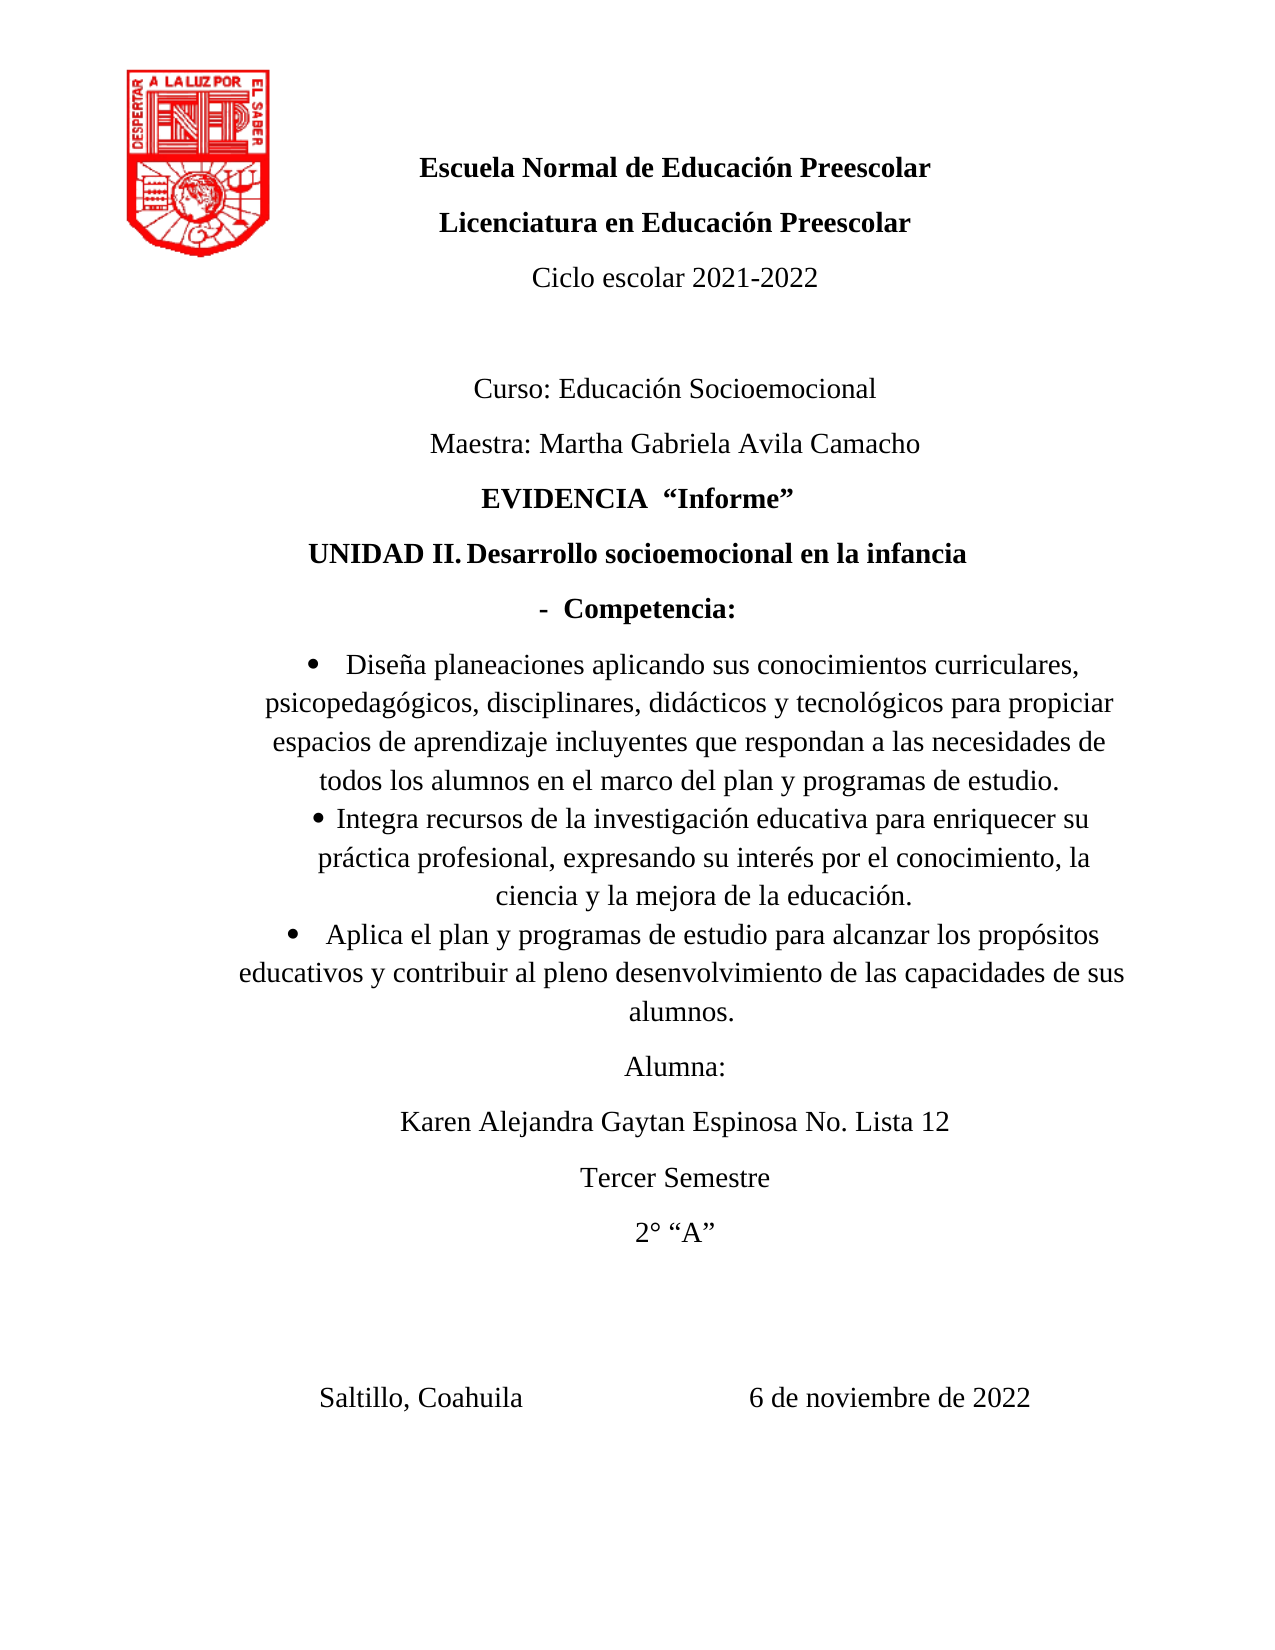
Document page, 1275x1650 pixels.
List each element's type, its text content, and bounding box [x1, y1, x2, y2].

text Saltillo, Coahuila 6 de noviembre de 2022 [225, 1381, 1125, 1414]
text Alumna: [225, 1049, 1125, 1083]
text Maestra: Martha Gabriela Avila Camacho [225, 426, 1125, 459]
text EVIDENCIA “Informe” [150, 481, 1125, 515]
list Integra recursos de la investigación educativa para enriquecer su práctica profesional, expresando su interés por el conocimiento, la ciencia y la mejora de la educación. [277, 801, 1125, 912]
text Curso: Educación Socioemocional [225, 371, 1125, 404]
list Aplica el plan y programas de estudio para alcanzar los propósitos educativos y contribuir al pleno desenvolvimiento de las capacidades de sus alumnos. [239, 917, 1125, 1028]
text Licenciatura en Educación Preescolar [225, 205, 1125, 239]
list Diseña planeaciones aplicando sus conocimientos curriculares, psicopedagógicos, disciplinares, didácticos y tecnológicos para propiciar espacios de aprendizaje incluyentes que respondan a las necesidades de todos los alumnos en el marco del plan y programas de estudio. [253, 647, 1125, 796]
text Karen Alejandra Gaytan Espinosa No. Lista 12 [225, 1104, 1125, 1138]
text 2° “A” [225, 1215, 1125, 1248]
text Tercer Semestre [225, 1160, 1125, 1193]
text Ciclo escolar 2021-2022 [225, 260, 1125, 294]
text - Competencia: [150, 592, 1125, 625]
text Escuela Normal de Educación Preescolar [225, 150, 1125, 183]
picture [63, 66, 281, 260]
text UNIDAD II. Desarrollo socioemocional en la infancia [150, 536, 1125, 570]
